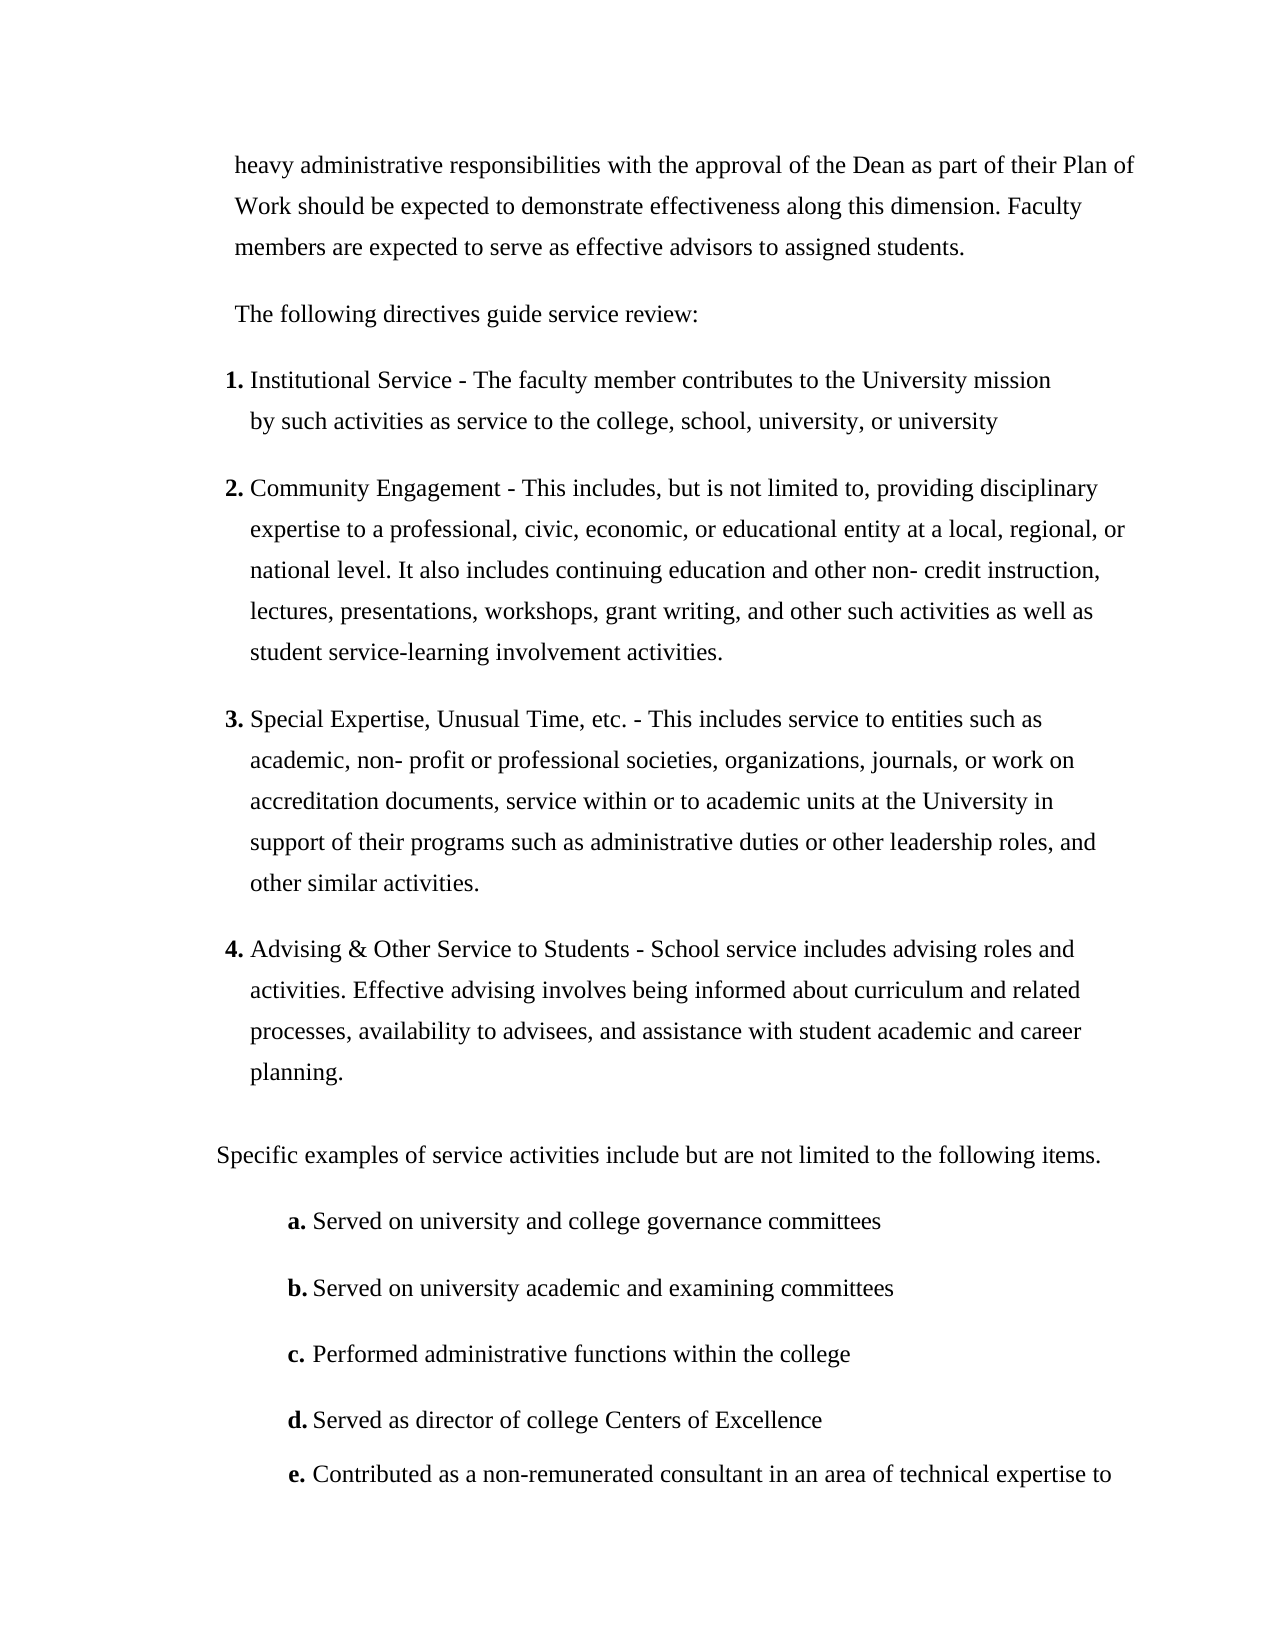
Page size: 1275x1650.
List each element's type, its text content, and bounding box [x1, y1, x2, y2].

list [288, 1459, 1119, 1488]
list Served as director of college Centers of Excellence [287, 1405, 1162, 1434]
list Special Expertise, Unusual Time, etc. - This includes service to entities such as academic, non- profit or professional societies, organizations, journals, or work on accreditation documents, service within or to academic units at the University in support of their programs such as administrative duties or other leadership roles, and other similar activities. [225, 704, 1132, 897]
list Advising & Other Service to Students - School service includes advising roles and activities. Effective advising involves being informed about curriculum and related processes, availability to advisees, and assistance with student academic and career planning. [225, 934, 1136, 1086]
list Served on university academic and examining committees [287, 1273, 1162, 1301]
text Specific examples of service activities include but are not limited to the following items. [155, 1140, 1162, 1169]
text The following directives guide service review: [234, 299, 1162, 328]
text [234, 150, 1139, 261]
list Institutional Service - The faculty member contributes to the University mission by such activities as service to the college, school, university, or university [225, 365, 1066, 435]
list Performed administrative functions within the college [287, 1339, 1162, 1368]
list Community Engagement - This includes, but is not limited to, providing disciplinary expertise to a professional, civic, economic, or educational entity at a local, regional, or national level. It also includes continuing education and other non- credit instruction, lectures, presentations, workshops, grant writing, and other such activities as well as student service-learning involvement activities. [225, 473, 1129, 666]
list Served on university and college governance committees [287, 1206, 1162, 1235]
